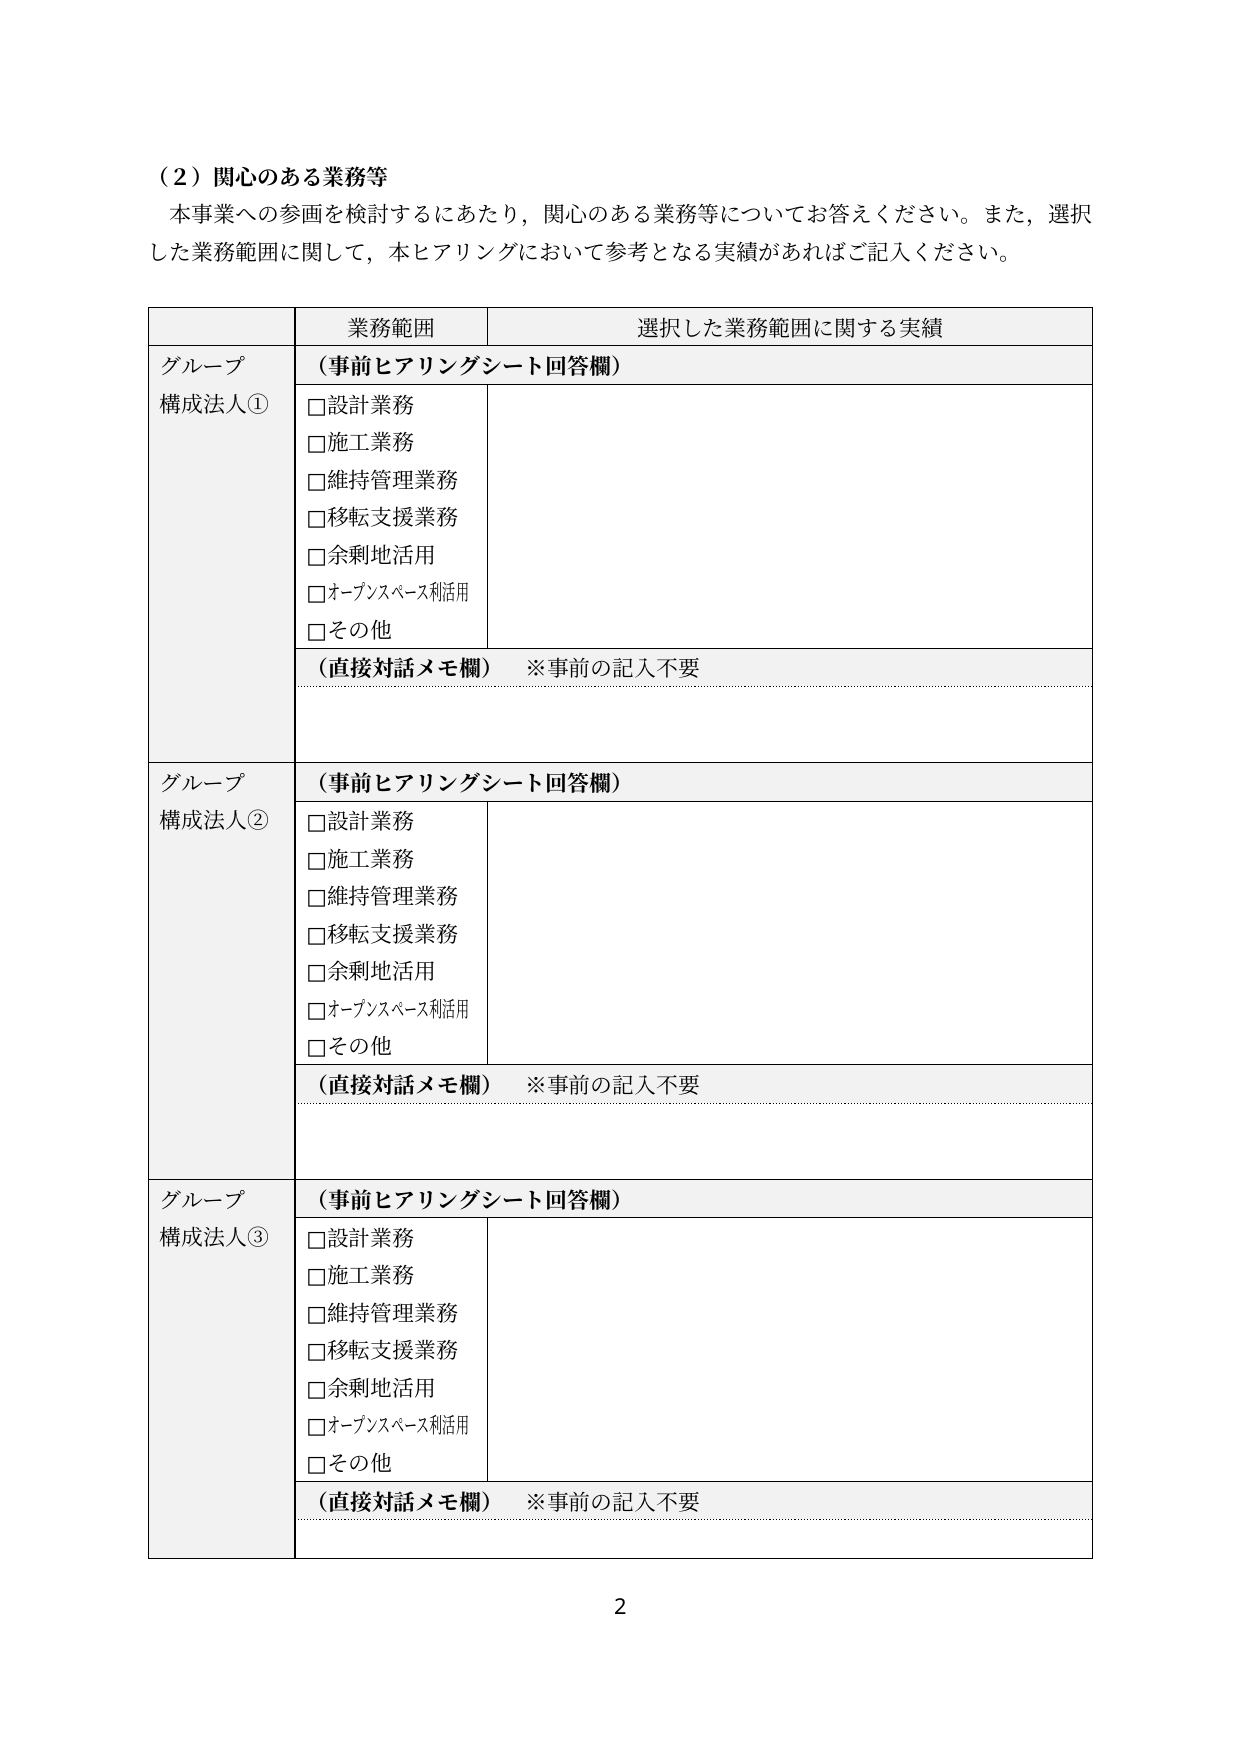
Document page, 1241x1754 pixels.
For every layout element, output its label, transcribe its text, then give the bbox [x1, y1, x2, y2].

table_cell （直接対話メモ欄） ※事前の記入不要 [296, 1482, 1092, 1519]
table_cell グループ 構成法人③ [149, 1180, 294, 1558]
table_header 業務範囲 [296, 308, 487, 345]
table_cell （事前ヒアリングシート回答欄） [296, 1180, 1092, 1217]
table_cell [296, 1519, 1092, 1558]
table_cell グループ 構成法人② [149, 763, 294, 1179]
table_cell [488, 385, 1092, 647]
table_cell （事前ヒアリングシート回答欄） [296, 763, 1092, 801]
table_cell （事前ヒアリングシート回答欄） [296, 346, 1092, 384]
table_cell （直接対話メモ欄） ※事前の記入不要 [296, 1065, 1092, 1103]
text （２）関心のある業務等 [148, 157, 1092, 194]
table_cell [488, 1218, 1092, 1481]
table_cell [296, 1103, 1092, 1179]
table_cell [296, 686, 1092, 762]
table_header 選択した業務範囲に関する実績 [488, 308, 1092, 345]
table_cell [296, 1218, 487, 1481]
table_cell □設計業務 □施工業務 □維持管理業務 □移転支援業務 □余剰地活用 □オープンスペース利活用 □その他 [296, 802, 487, 1064]
table_header [149, 308, 294, 345]
table_cell □設計業務 □施工業務 □維持管理業務 □移転支援業務 □余剰地活用 □オープンスペース利活用 □その他 [296, 385, 487, 647]
table_cell [488, 802, 1092, 1064]
text 本事業への参画を検討するにあたり，関心のある業務等についてお答えください。また，選択した業務範囲に関して，本ヒアリングにおいて参考となる実績があればご記入ください。 [148, 194, 1092, 269]
table_cell グループ 構成法人① [149, 346, 294, 762]
table_cell （直接対話メモ欄） ※事前の記入不要 [296, 649, 1092, 686]
